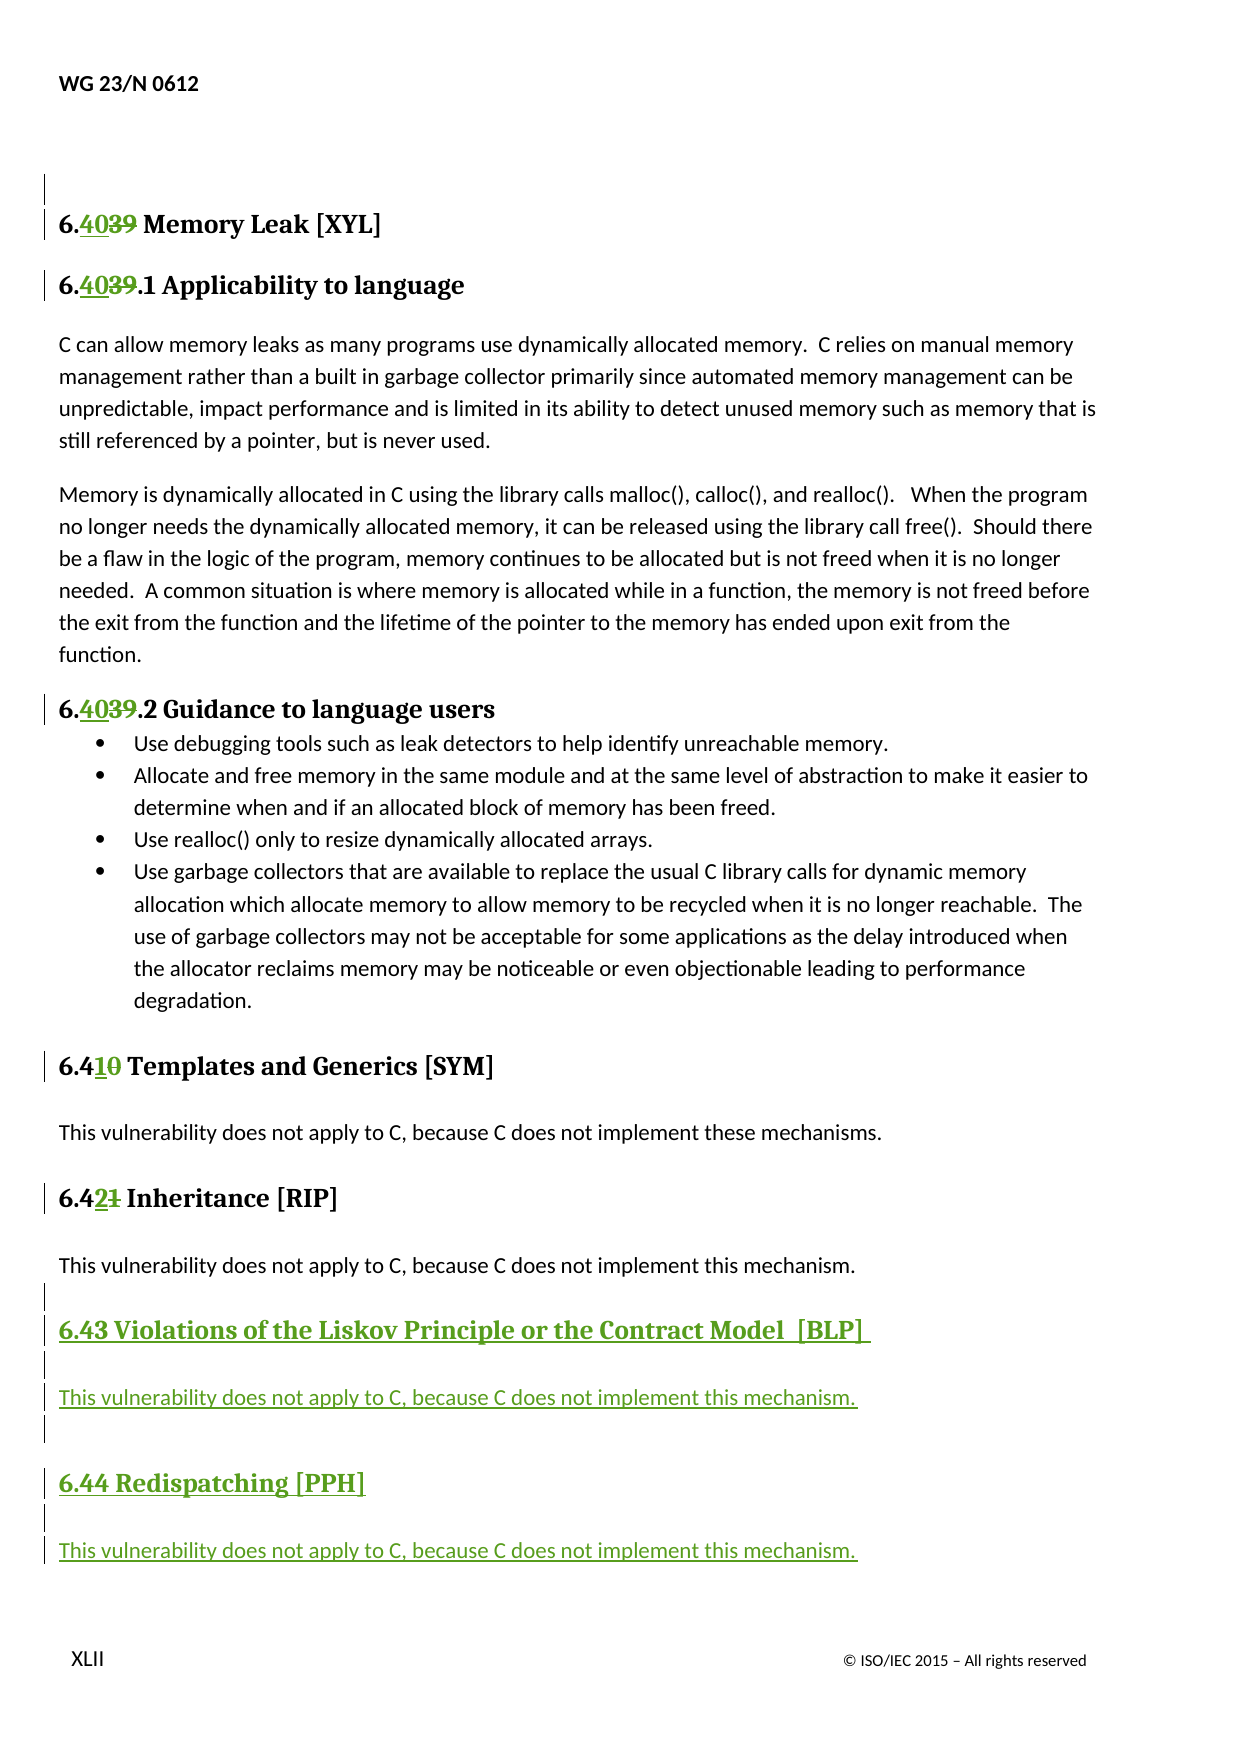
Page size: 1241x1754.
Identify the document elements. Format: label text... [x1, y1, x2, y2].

list Use garbage collectors that are available to replace the usual C library calls for dynamic memory allocation which allocate memory to allow memory to be recycled when it is no longer reachable. The use of garbage collectors may not be acceptable for some applications as the delay introduced when the allocator reclaims memory may be noticeable or even objectionable leading to performance degradation. [96, 857, 1099, 1014]
subtitle 6.4 Inheritance [RIP] [58, 1183, 1099, 1214]
text C can allow memory leaks as many programs use dynamically allocated memory. C relies on manual memory management rather than a built in garbage collector primarily since automated memory management can be unpredictable, impact performance and is limited in its ability to detect unused memory such as memory that is still referenced by a pointer, but is never used. [58, 330, 1099, 455]
list Use realloc() only to resize dynamically allocated arrays. [96, 825, 1099, 853]
subtitle 6..1 Applicability to language [58, 270, 1099, 301]
text This vulnerability does not apply to C, because C does not implement this mechanism. [58, 1251, 1099, 1279]
subtitle 6.4 Templates and Generics [SYM] [58, 1051, 1099, 1082]
subtitle 6. Memory Leak [XYL] [58, 209, 1099, 240]
text This vulnerability does not apply to C, because C does not implement these mechanisms. [58, 1118, 1099, 1147]
list Use debugging tools such as leak detectors to help identify unreachable memory. [96, 729, 1099, 757]
list Allocate and free memory in the same module and at the same level of abstraction to make it easier to determine when and if an allocated block of memory has been freed. [96, 761, 1099, 821]
subtitle 6..2 Guidance to language users [58, 694, 1099, 725]
text Memory is dynamically allocated in C using the library calls malloc(), calloc(), and realloc(). When the program no longer needs the dynamically allocated memory, it can be released using the library call free(). Should there be a flaw in the logic of the program, memory continues to be allocated but is not freed when it is no longer needed. A common situation is where memory is allocated while in a function, the memory is not freed before the exit from the function and the lifetime of the pointer to the memory has ended upon exit from the function. [58, 480, 1099, 669]
